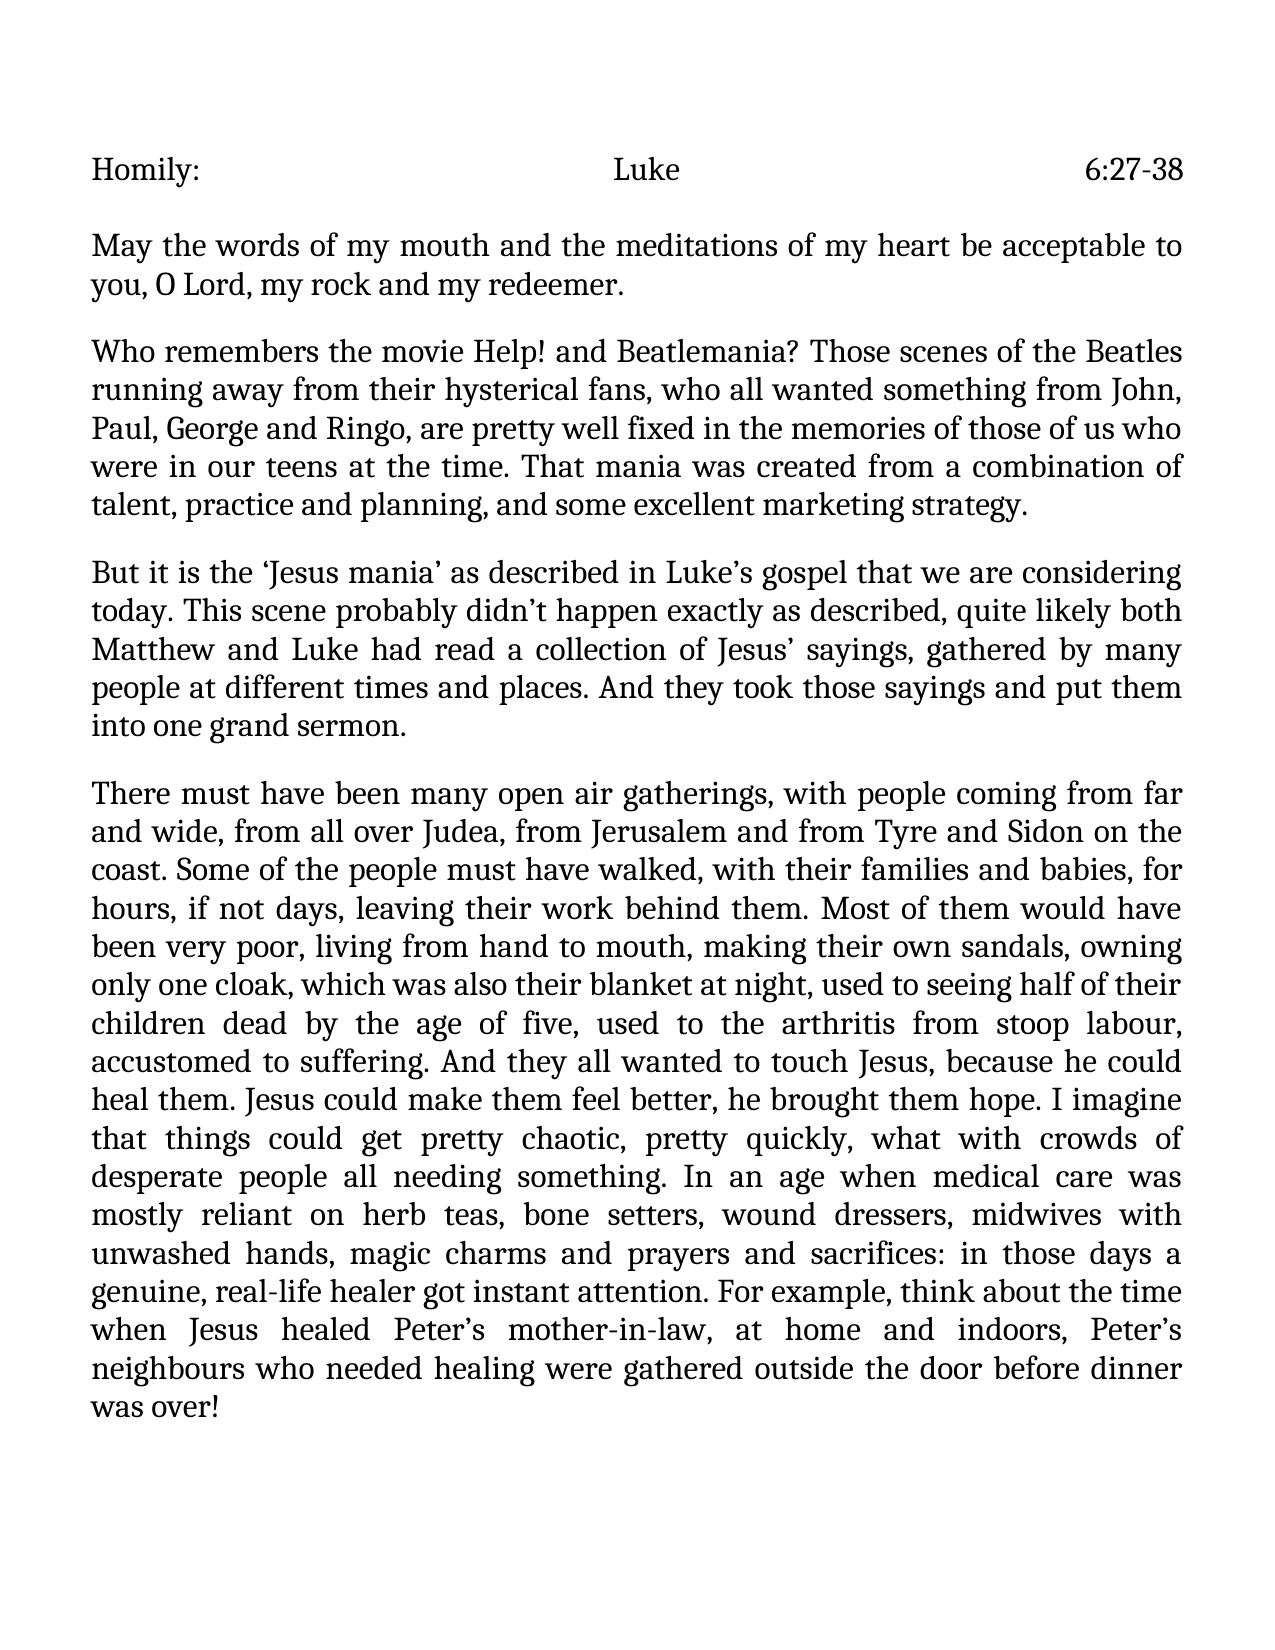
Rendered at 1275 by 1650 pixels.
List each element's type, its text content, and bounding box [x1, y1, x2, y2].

text Homily: Luke 6:27-38 May the words of my mouth and the meditations of my heart be acceptable to you, O Lord, my rock and my redeemer. [91, 150, 1184, 303]
text But it is the ‘Jesus mania’ as described in Luke’s gospel that we are considering today. This scene probably didn’t happen exactly as described, quite likely both Matthew and Luke had read a collection of Jesus’ sayings, gathered by many people at different times and places. And they took those sayings and put them into one grand sermon. [91, 553, 1184, 745]
text Who remembers the movie Help! and Beatlemania? Those scenes of the Beatles running away from their hysterical fans, who all wanted something from John, Paul, George and Ringo, are pretty well fixed in the memories of those of us who were in our teens at the time. That mania was created from a combination of talent, practice and planning, and some excellent marketing strategy. [91, 332, 1184, 524]
text There must have been many open air gatherings, with people coming from far and wide, from all over Judea, from Jerusalem and from Tyre and Sidon on the coast. Some of the people must have walked, with their families and babies, for hours, if not days, leaving their work behind them. Most of them would have been very poor, living from hand to mouth, making their own sandals, owning only one cloak, which was also their blanket at night, used to seeing half of their children dead by the age of five, used to the arthritis from stoop labour, accustomed to suffering. And they all wanted to touch Jesus, because he could heal them. Jesus could make them feel better, he brought them hope. I imagine that things could get pretty chaotic, pretty quickly, what with crowds of desperate people all needing something. In an age when medical care was mostly reliant on herb teas, bone setters, wound dressers, midwives with unwashed hands, magic charms and prayers and sacrifices: in those days a genuine, real-life healer got instant attention. For example, think about the time when Jesus healed Peter’s mother-in-law, at home and indoors, Peter’s neighbours who needed healing were gathered outside the door before dinner was over! [91, 774, 1184, 1426]
